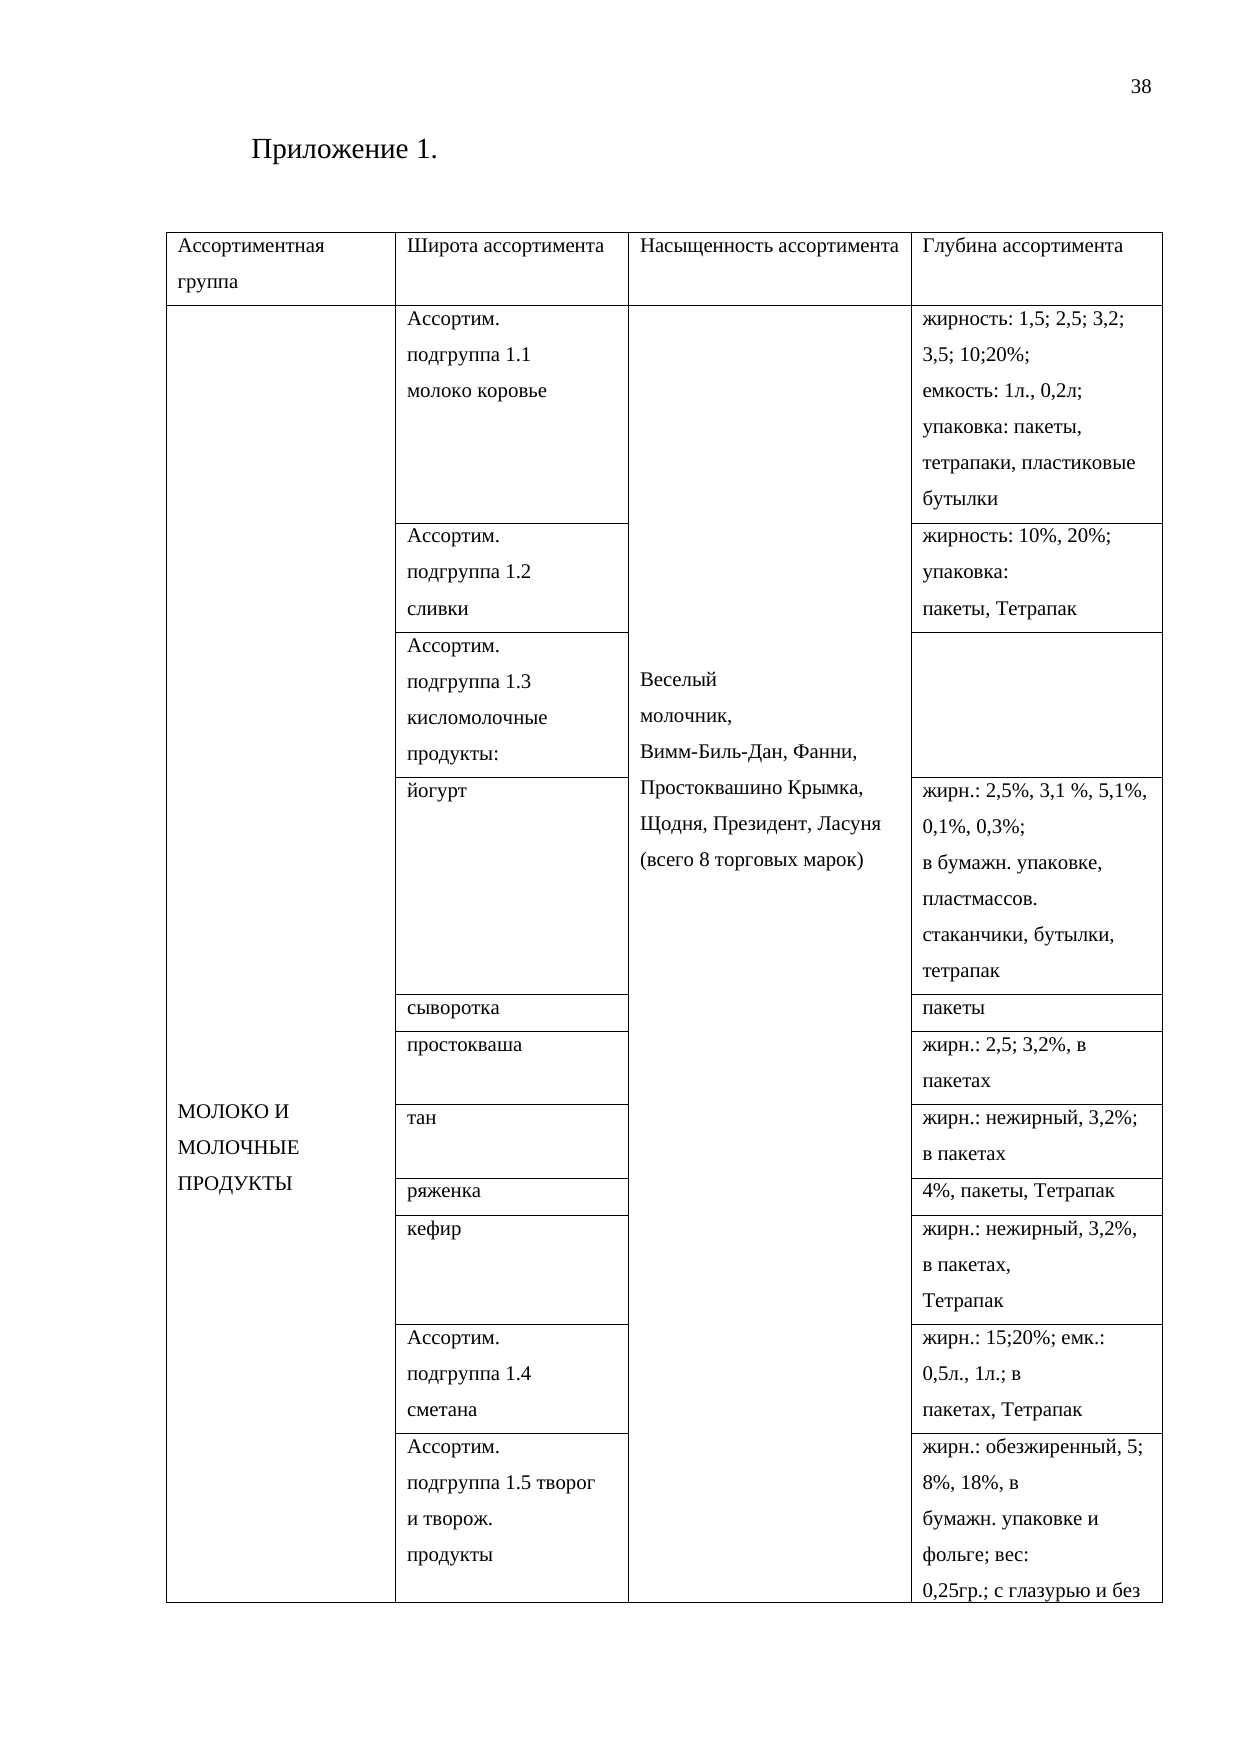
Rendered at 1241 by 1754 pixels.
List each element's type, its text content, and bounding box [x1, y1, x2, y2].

table_cell жирн.: 15;20%; емк.: 0,5л., 1л.; в пакетах, Тетрапак [912, 1325, 1162, 1433]
table_cell Ассортим. подгруппа 1.1 молоко коровье [396, 306, 628, 522]
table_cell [396, 1434, 628, 1602]
table_cell Ассортим. подгруппа 1.2 сливки [396, 524, 628, 632]
table_cell [912, 633, 1162, 777]
table_header Насыщенность ассортимента [629, 233, 911, 305]
text Приложение 1. [177, 131, 1152, 165]
table_cell простокваша [396, 1032, 628, 1104]
table_cell Ассортим. подгруппа 1.3 кисломолочные продукты: [396, 633, 628, 777]
table_cell тан [396, 1105, 628, 1177]
table_header Ассортиментная группа [167, 233, 395, 305]
table_cell кефир [396, 1216, 628, 1324]
table_cell жирн.: 2,5; 3,2%, в пакетах [912, 1032, 1162, 1104]
table_cell жирность: 1,5; 2,5; 3,2; 3,5; 10;20%; емкость: 1л., 0,2л; упаковка: пакеты, тетрапаки, пластиковые бутылки [912, 306, 1162, 522]
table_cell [912, 1434, 1162, 1602]
table_cell ряженка [396, 1179, 628, 1214]
table_cell сыворотка [396, 995, 628, 1031]
table_header Широта ассортимента [396, 233, 628, 305]
table_cell Ассортим. подгруппа 1.4 сметана [396, 1325, 628, 1433]
table_cell жирн.: 2,5%, 3,1 %, 5,1%, 0,1%, 0,3%; в бумажн. упаковке, пластмассов. стаканчики, бутылки, тетрапак [912, 778, 1162, 994]
table_cell пакеты [912, 995, 1162, 1031]
table_cell йогурт [396, 778, 628, 994]
table_cell Веселый молочник, Вимм-Биль-Дан, Фанни, Простоквашино Крымка, Щодня, Президент, Ласуня (всего 8 торговых марок) Эдам, Голландский, Пошехонский, Гауда, Пармезан, Брынза, Костромской, Российский, Звенигородский Мраморный, Сулугуни, Дуплет, Адыгейский, Чеддер и др. (всего 27 марок) Билыки, Заречье, Первомайск [629, 306, 911, 1602]
table_cell жирность: 10%, 20%; упаковка: пакеты, Тетрапак [912, 524, 1162, 632]
table_cell жирн.: нежирный, 3,2%, в пакетах, Тетрапак [912, 1216, 1162, 1324]
table_cell молоко и молочные продукты [167, 306, 395, 1602]
table_cell жирн.: нежирный, 3,2%; в пакетах [912, 1105, 1162, 1177]
table_cell 4%, пакеты, Тетрапак [912, 1179, 1162, 1214]
table_header Глубина ассортимента [912, 233, 1162, 305]
